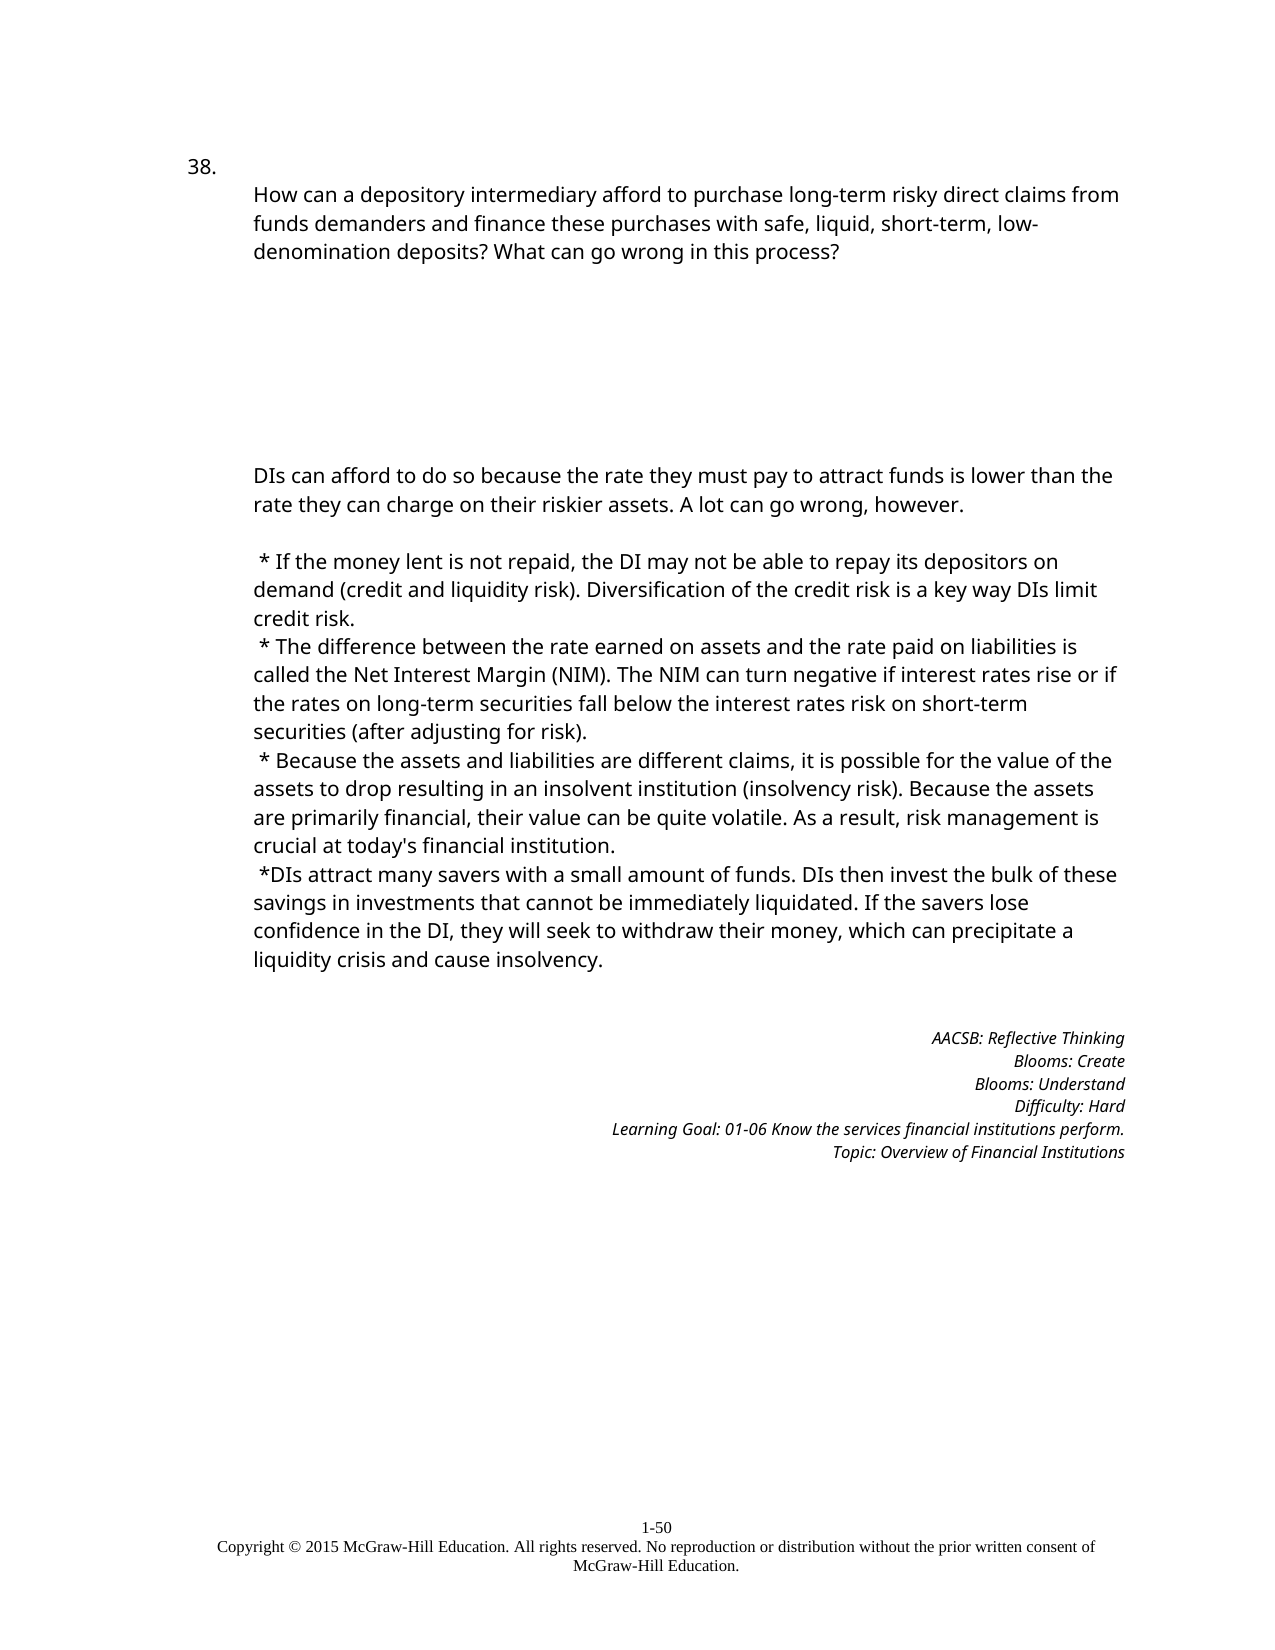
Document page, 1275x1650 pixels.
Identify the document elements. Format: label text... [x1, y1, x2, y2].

table_header How can a depository intermediary afford to purchase long-term risky direct claims from funds demanders and finance these purchases with safe, liquid, short-term, low-denomination deposits? What can go wrong in this process? DIs can afford to do so because the rate they must pay to attract funds is lower than the rate they can charge on their riskier assets. A lot can go wrong, however. * If the money lent is not repaid, the DI may not be able to repay its depositors on demand (credit and liquidity risk). Diversification of the credit risk is a key way DIs limit credit risk. * The difference between the rate earned on assets and the rate paid on liabilities is called the Net Interest Margin (NIM). The NIM can turn negative if interest rates rise or if the rates on long-term securities fall below the interest rates risk on short-term securities (after adjusting for risk). * Because the assets and liabilities are different claims, it is possible for the value of the assets to drop resulting in an insolvent institution (insolvency risk). Because the assets are primarily financial, their value can be quite volatile. As a result, risk management is crucial at today's financial institution. *DIs attract many savers with a small amount of funds. DIs then invest the bulk of these savings in investments that cannot be immediately liquidated. If the savers lose confidence in the DI, they will seek to withdraw their money, which can precipitate a liquidity crisis and cause insolvency. [253, 153, 1125, 1001]
table_header AACSB: Reflective Thinking Blooms: Create Blooms: Understand Difficulty: Hard Learning Goal: 01-06 Know the services financial institutions perform. Topic: Overview of Financial Institutions [188, 1027, 1125, 1191]
table_header 38. [188, 153, 253, 1001]
